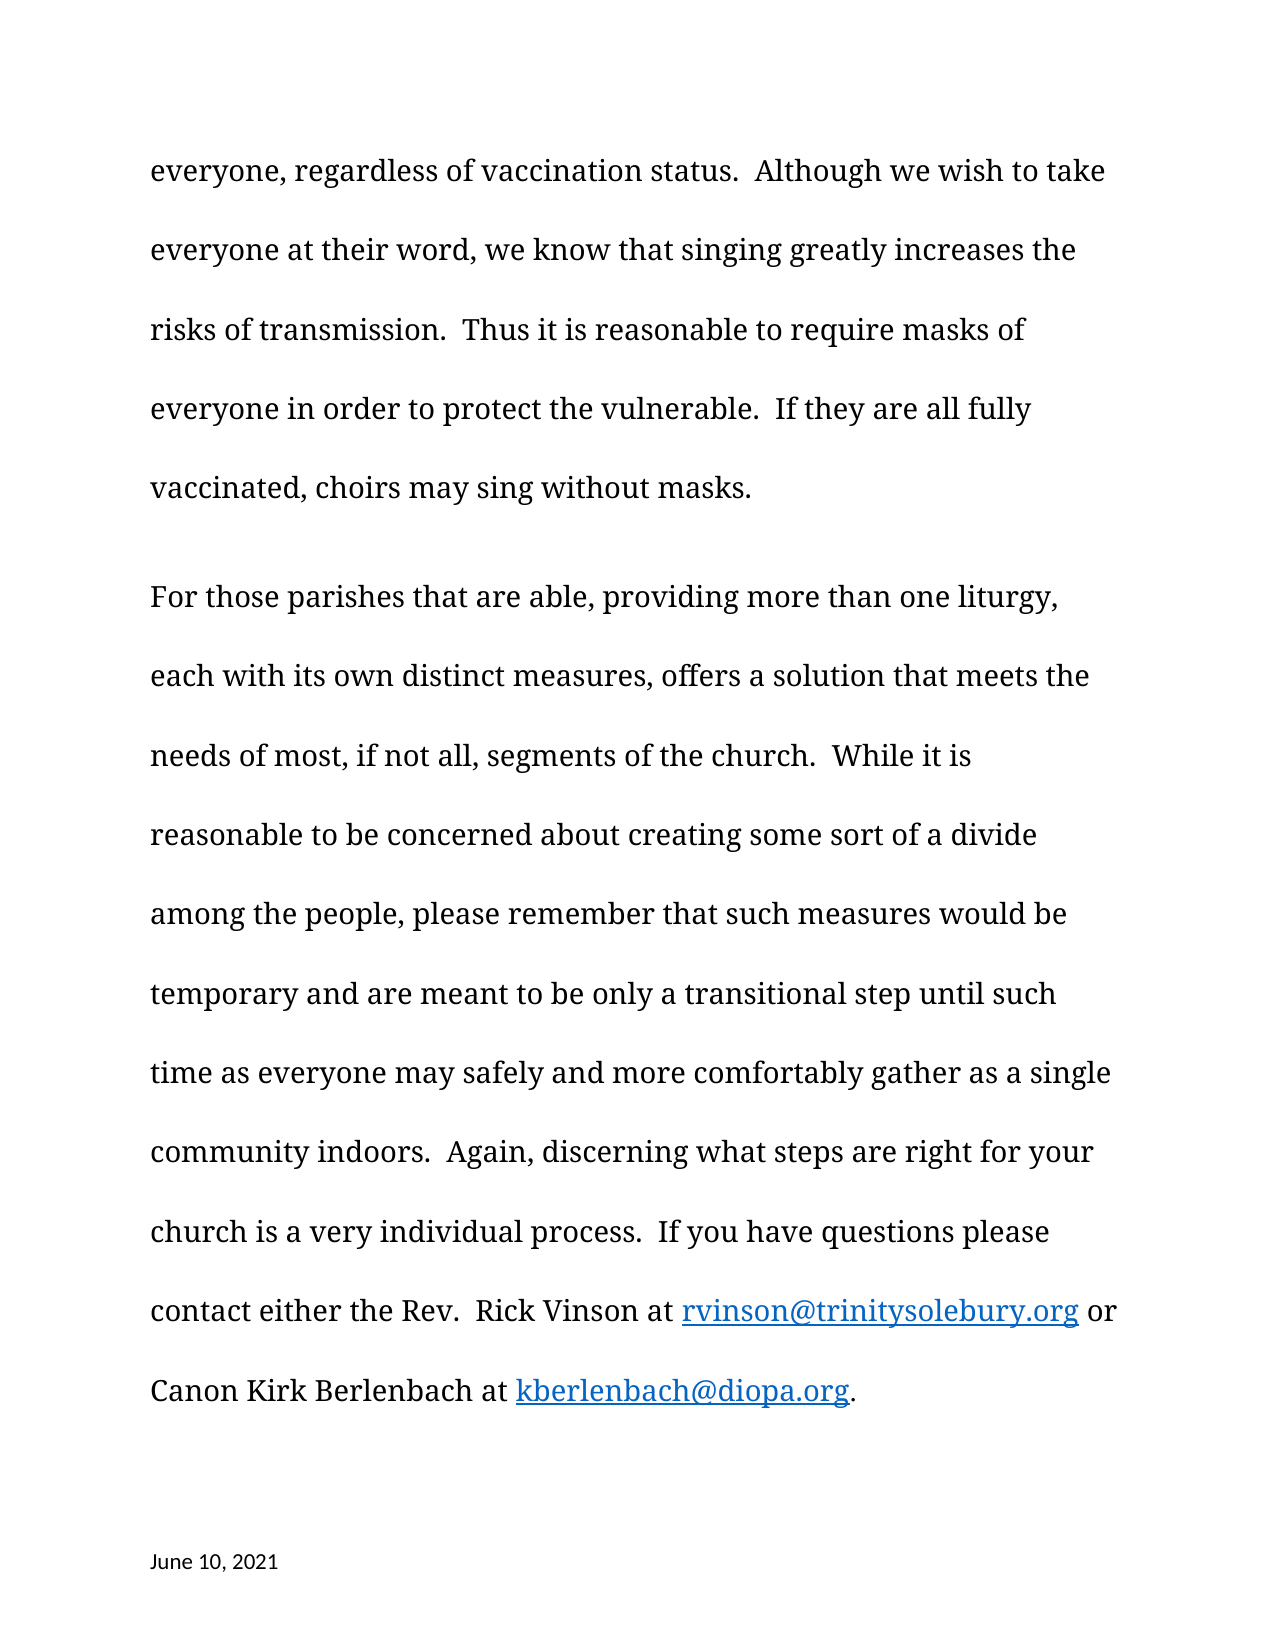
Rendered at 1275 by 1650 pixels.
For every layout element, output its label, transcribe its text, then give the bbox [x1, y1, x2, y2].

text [150, 150, 1125, 507]
text For those parishes that are able, providing more than one liturgy, each with its own distinct measures, offers a solution that meets the needs of most, if not all, segments of the church. While it is reasonable to be concerned about creating some sort of a divide among the people, please remember that such measures would be temporary and are meant to be only a transitional step until such time as everyone may safely and more comfortably gather as a single community indoors. Again, discerning what steps are right for your church is a very individual process. If you have questions please contact either the Rev. Rick Vinson at rvinson@trinitysolebury.org or Canon Kirk Berlenbach at kberlenbach@diopa.org. [150, 576, 1125, 1409]
